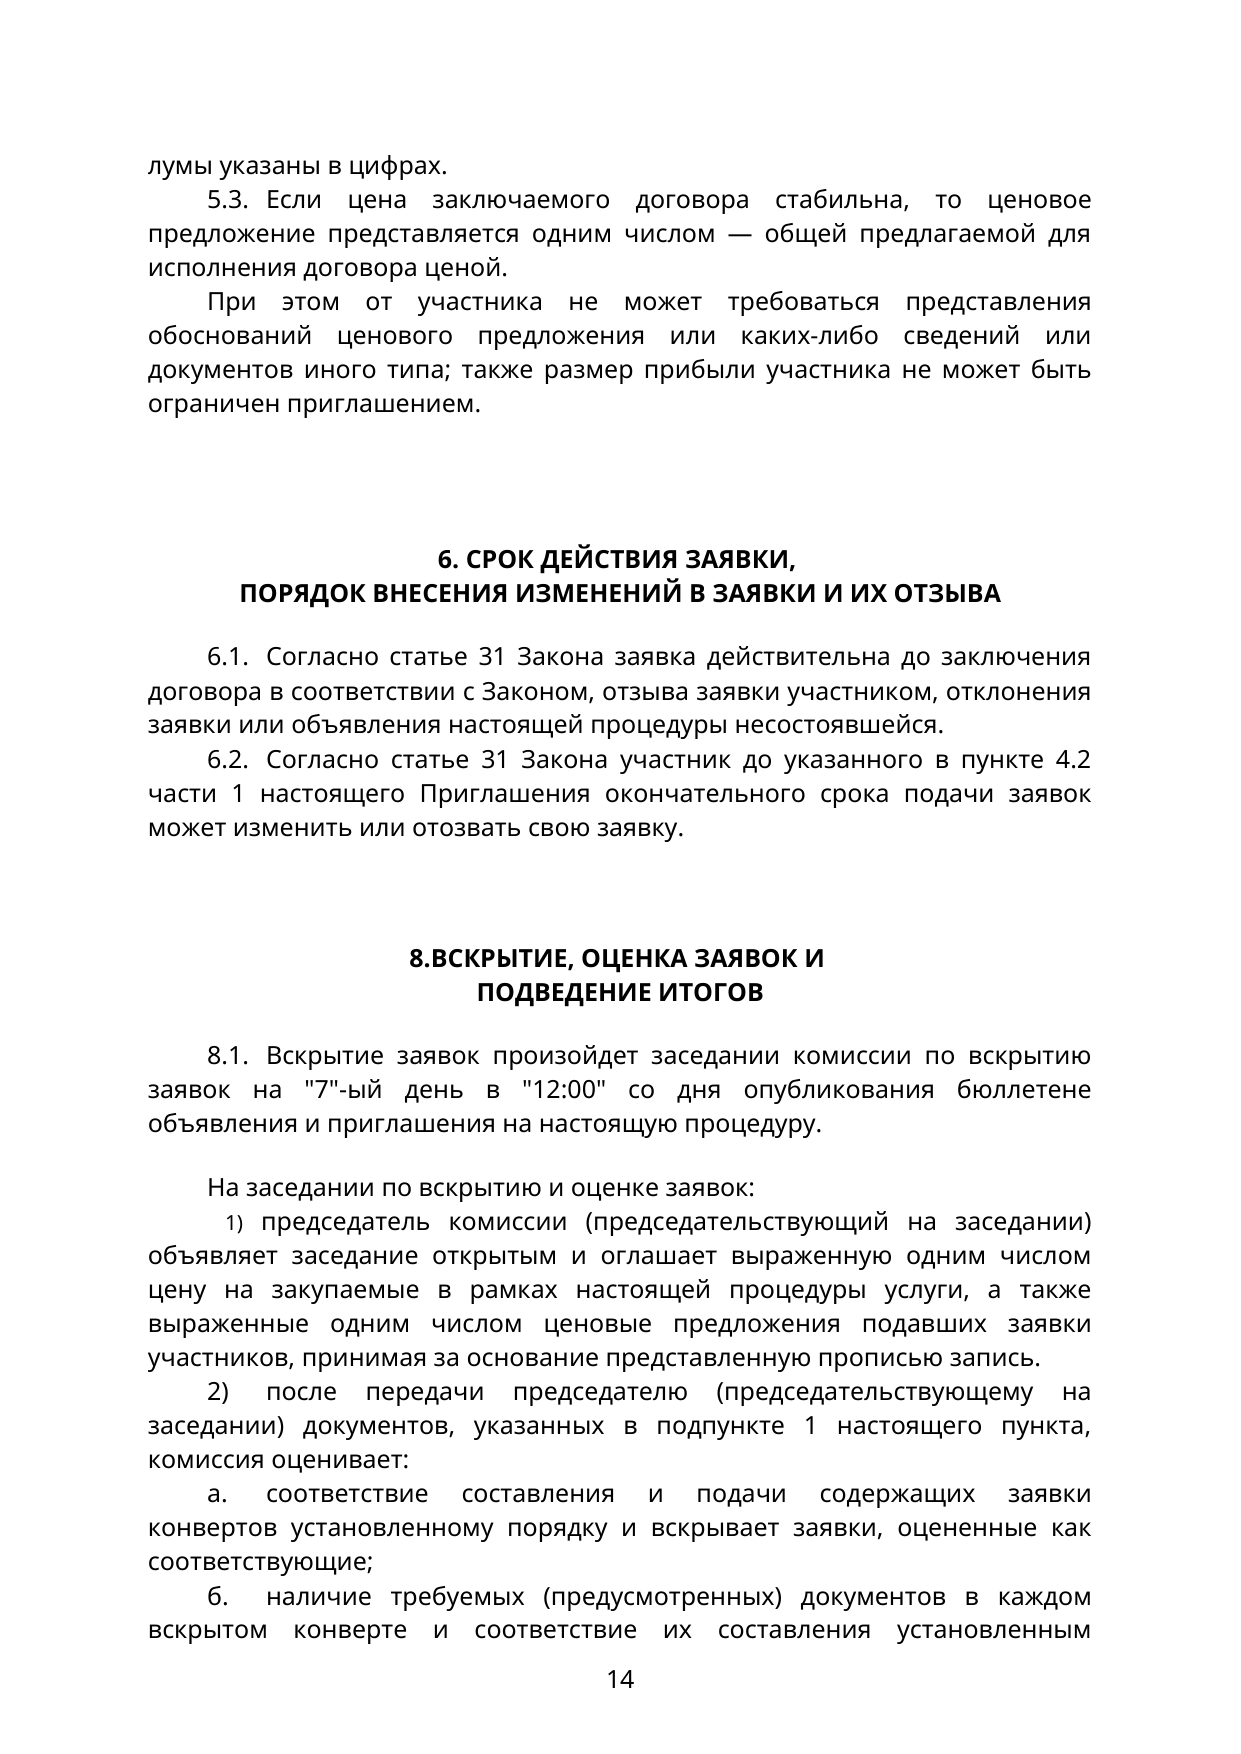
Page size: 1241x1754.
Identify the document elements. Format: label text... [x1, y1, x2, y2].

text 6.2. Согласно статье 31 Закона участник до указанного в пункте 4.2 части 1 настоящего Приглашения окончательного срока подачи заявок может изменить или отозвать свою заявку. [148, 741, 1092, 843]
text 5.3. Если цена заключаемого договора стабильна, то ценовое предложение представляется одним числом — общей предлагаемой для исполнения договора ценой. [148, 182, 1092, 284]
text 1) председатель комиссии (председательствующий на заседании) объявляет заседание открытым и оглашает выраженную одним числом цену на закупаемые в рамках настоящей процедуры услуги, а также выраженные одним числом ценовые предложения подавших заявки участников, принимая за основание представленную прописью запись. [148, 1203, 1092, 1374]
text 2) после передачи председателю (председательствующему на заседании) документов, указанных в подпункте 1 настоящего пункта, комиссия оценивает: [148, 1374, 1092, 1476]
text 8.1. Вскрытие заявок произойдет заседании комиссии по вскрытию заявок на "7"-ый день в "12:00" со дня опубликования бюллетене объявления и приглашения на настоящую процедуру. [148, 1038, 1092, 1140]
text При этом от участника не может требоваться представления обоснований ценового предложения или каких-либо сведений или документов иного типа; также размер прибыли участника не может быть ограничен приглашением. [148, 284, 1092, 420]
text 6. СРОК ДЕЙСТВИЯ ЗАЯВКИ, ПОРЯДОК ВНЕСЕНИЯ ИЗМЕНЕНИЙ В ЗАЯВКИ И ИХ ОТЗЫВА [207, 542, 1034, 610]
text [148, 1578, 1092, 1646]
text На заседании по вскрытию и оценке заявок: [148, 1169, 1092, 1203]
text а. соответствие составления и подачи содержащих заявки конвертов установленному порядку и вскрывает заявки, оцененные как соответствующие; [148, 1476, 1092, 1578]
text 6.1. Согласно статье 31 Закона заявка действительна до заключения договора в соответствии с Законом, отзыва заявки участником, отклонения заявки или объявления настоящей процедуры несостоявшейся. [148, 639, 1092, 741]
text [148, 148, 1092, 182]
text 8.ВСКРЫТИЕ, ОЦЕНКА ЗАЯВОК И ПОДВЕДЕНИЕ ИТОГОВ [148, 941, 1092, 1009]
